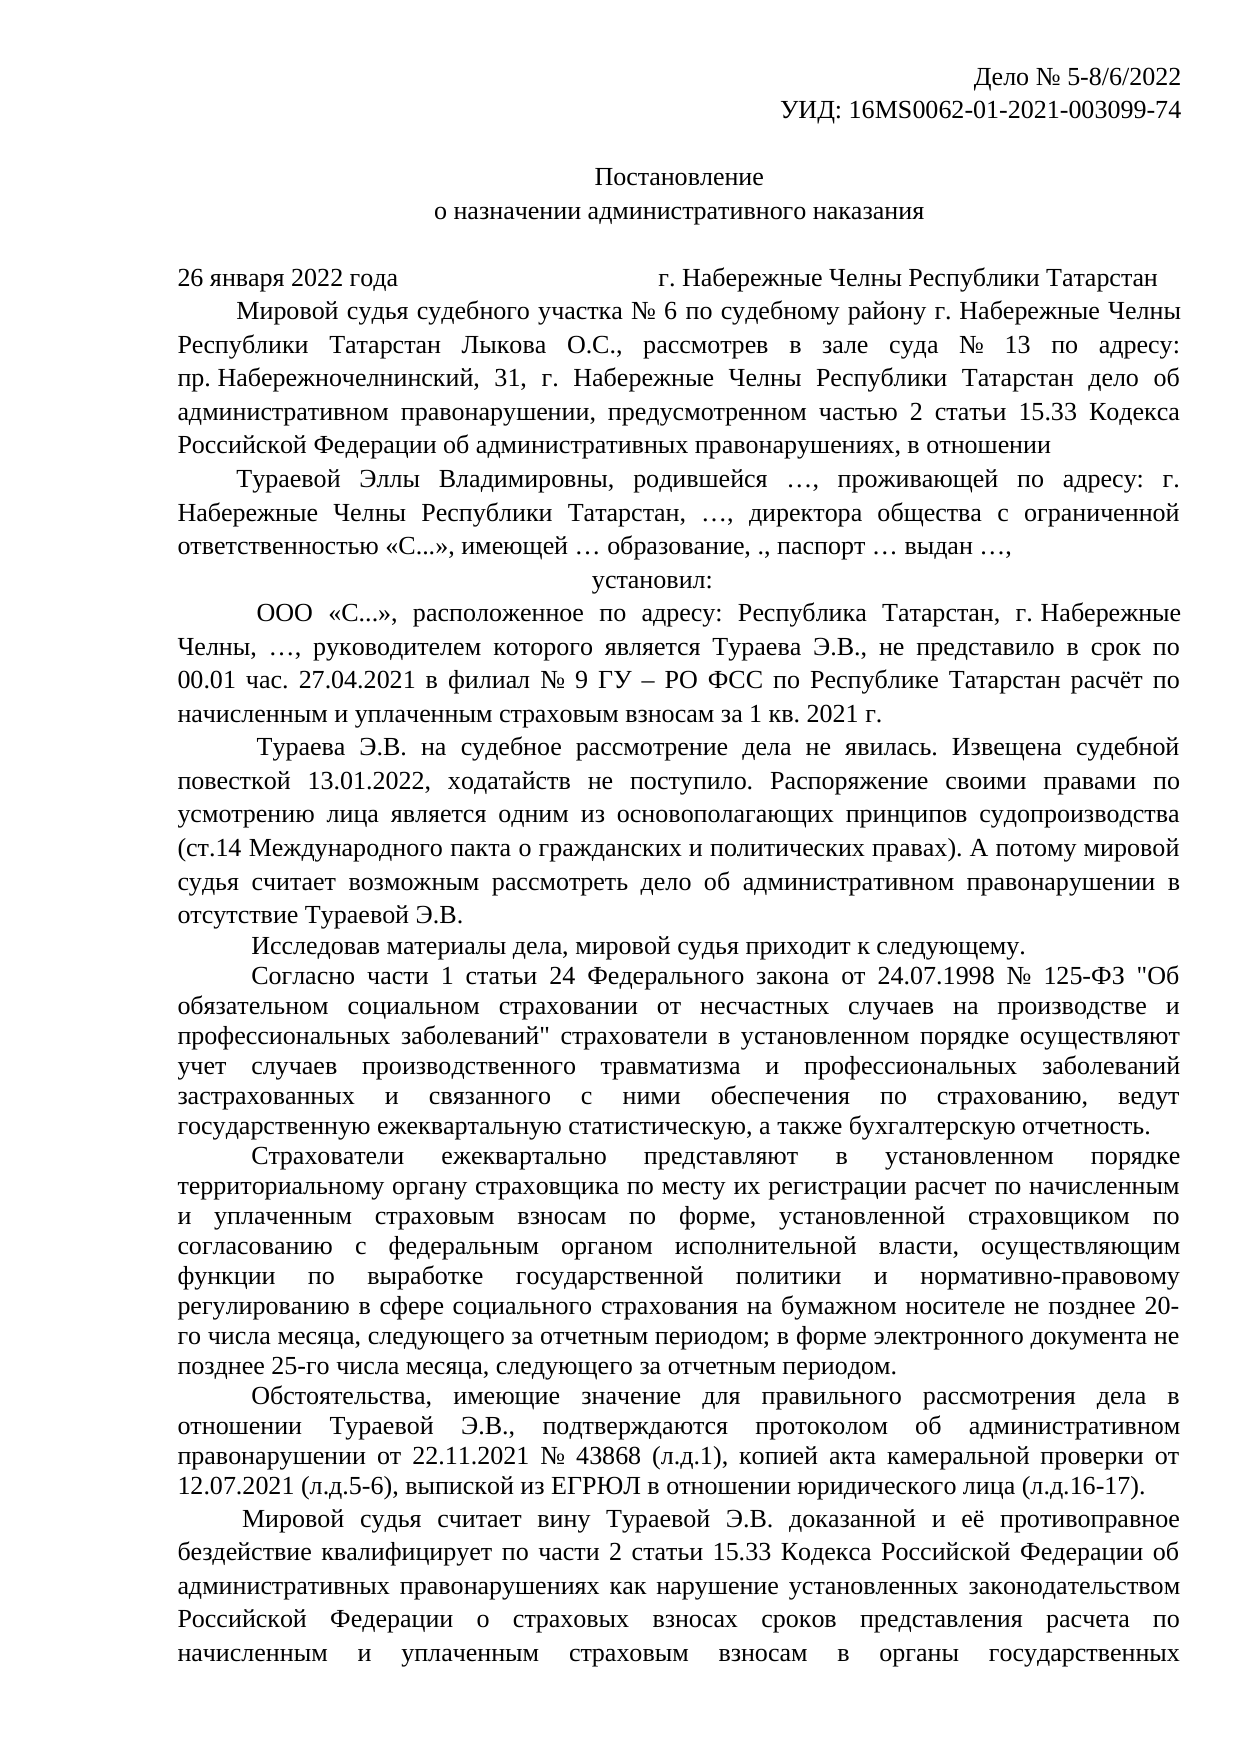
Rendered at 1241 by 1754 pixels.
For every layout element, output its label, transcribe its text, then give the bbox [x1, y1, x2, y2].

text 26 января 2022 года г. Набережные Челны Республики Татарстан [177, 259, 1181, 293]
text ООО «С...», расположенное по адресу: Республика Татарстан, г. Набережные Челны, …, руководителем которого является Тураева Э.В., не представило в срок по 00.01 час. 27.04.2021 в филиал № 9 ГУ – РО ФСС по Республике Татарстан расчёт по начисленным и уплаченным страховым взносам за 1 кв. 2021 г. [177, 595, 1181, 729]
text Тураева Э.В. на судебное рассмотрение дела не явилась. Извещена судебной повесткой 13.01.2022, ходатайств не поступило. Распоряжение своими правами по усмотрению лица является одним из основополагающих принципов судопроизводства (ст.14 Международного пакта о гражданских и политических правах). А потому мировой судья считает возможным рассмотреть дело об административном правонарушении в отсутствие Тураевой Э.В. [177, 729, 1181, 930]
text Обстоятельства, имеющие значение для правильного рассмотрения дела в отношении Тураевой Э.В., подтверждаются протоколом об административном правонарушении от 22.11.2021 № 43868 (л.д.1), копией акта камеральной проверки от 12.07.2021 (л.д.5-6), выпиской из ЕГРЮЛ в отношении юридического лица (л.д.16-17). [177, 1380, 1181, 1500]
text о назначении административного наказания [177, 192, 1181, 226]
text Согласно части 1 статьи 24 Федерального закона от 24.07.1998 № 125-ФЗ "Об обязательном социальном страховании от несчастных случаев на производстве и профессиональных заболеваний" страхователи в установленном порядке осуществляют учет случаев производственного травматизма и профессиональных заболеваний застрахованных и связанного с ними обеспечения по страхованию, ведут государственную ежеквартальную статистическую, а также бухгалтерскую отчетность. [177, 960, 1181, 1140]
text Мировой судья судебного участка № 6 по судебному району г. Набережные Челны Республики Татарстан Лыкова О.С., рассмотрев в зале суда № 13 по адресу: пр. Набережночелнинский, 31, г. Набережные Челны Республики Татарстан дело об административном правонарушении, предусмотренном частью 2 статьи 15.33 Кодекса Российской Федерации об административных правонарушениях, в отношении [177, 293, 1181, 461]
text Страхователи ежеквартально представляют в установленном порядке территориальному органу страховщика по месту их регистрации расчет по начисленным и уплаченным страховым взносам по форме, установленной страховщиком по согласованию с федеральным органом исполнительной власти, осуществляющим функции по выработке государственной политики и нормативно-правовому регулированию в сфере социального страхования на бумажном носителе не позднее 20-го числа месяца, следующего за отчетным периодом; в форме электронного документа не позднее 25-го числа месяца, следующего за отчетным периодом. [177, 1140, 1181, 1380]
text Дело № 5-8/6/2022 [256, 58, 1181, 92]
text установил: [273, 561, 1181, 595]
text Постановление [177, 159, 1181, 192]
text Исследовав материалы дела, мировой судья приходит к следующему. [177, 930, 1181, 960]
text Тураевой Эллы Владимировны, родившейся …, проживающей по адресу: г. Набережные Челны Республики Татарстан, …, директора общества с ограниченной ответственностью «С...», имеющей … образование, ., паспорт … выдан …, [177, 461, 1181, 561]
text УИД: 16MS0062-01-2021-003099-74 [256, 92, 1181, 125]
